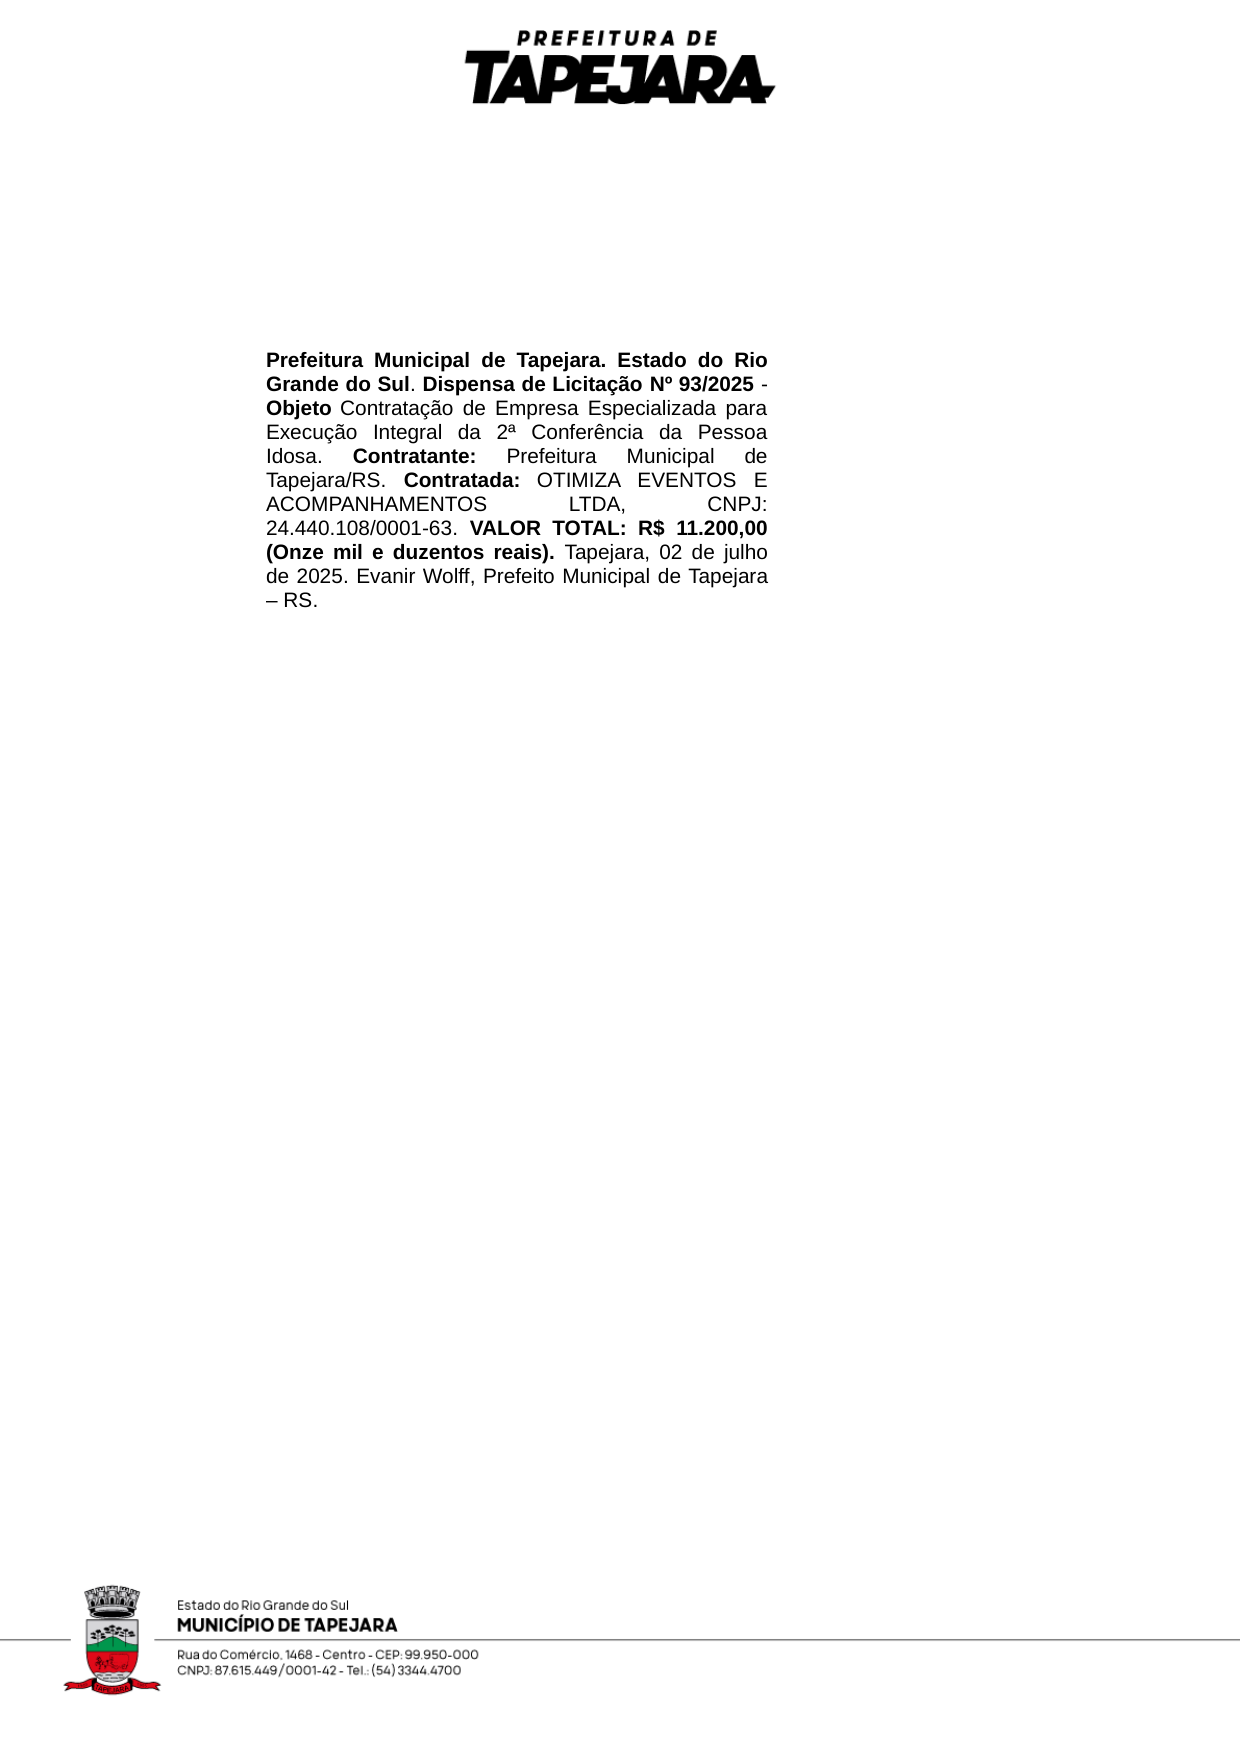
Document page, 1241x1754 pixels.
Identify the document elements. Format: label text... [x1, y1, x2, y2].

subtitle Prefeitura Municipal de Tapejara. Estado do Rio Grande do Sul. Dispensa de Licitação Nº 93/2025 - Objeto Contratação de Empresa Especializada para Execução Integral da 2ª Conferência da Pessoa Idosa. Contratante: Prefeitura Municipal de Tapejara/RS. Contratada: OTIMIZA EVENTOS E ACOMPANHAMENTOS LTDA, CNPJ: 24.440.108/0001-63. VALOR TOTAL: R$ 11.200,00 (Onze mil e duzentos reais). Tapejara, 02 de julho de 2025. Evanir Wolff, Prefeito Municipal de Tapejara – RS. [266, 348, 768, 611]
picture [0, 0, 1240, 1736]
